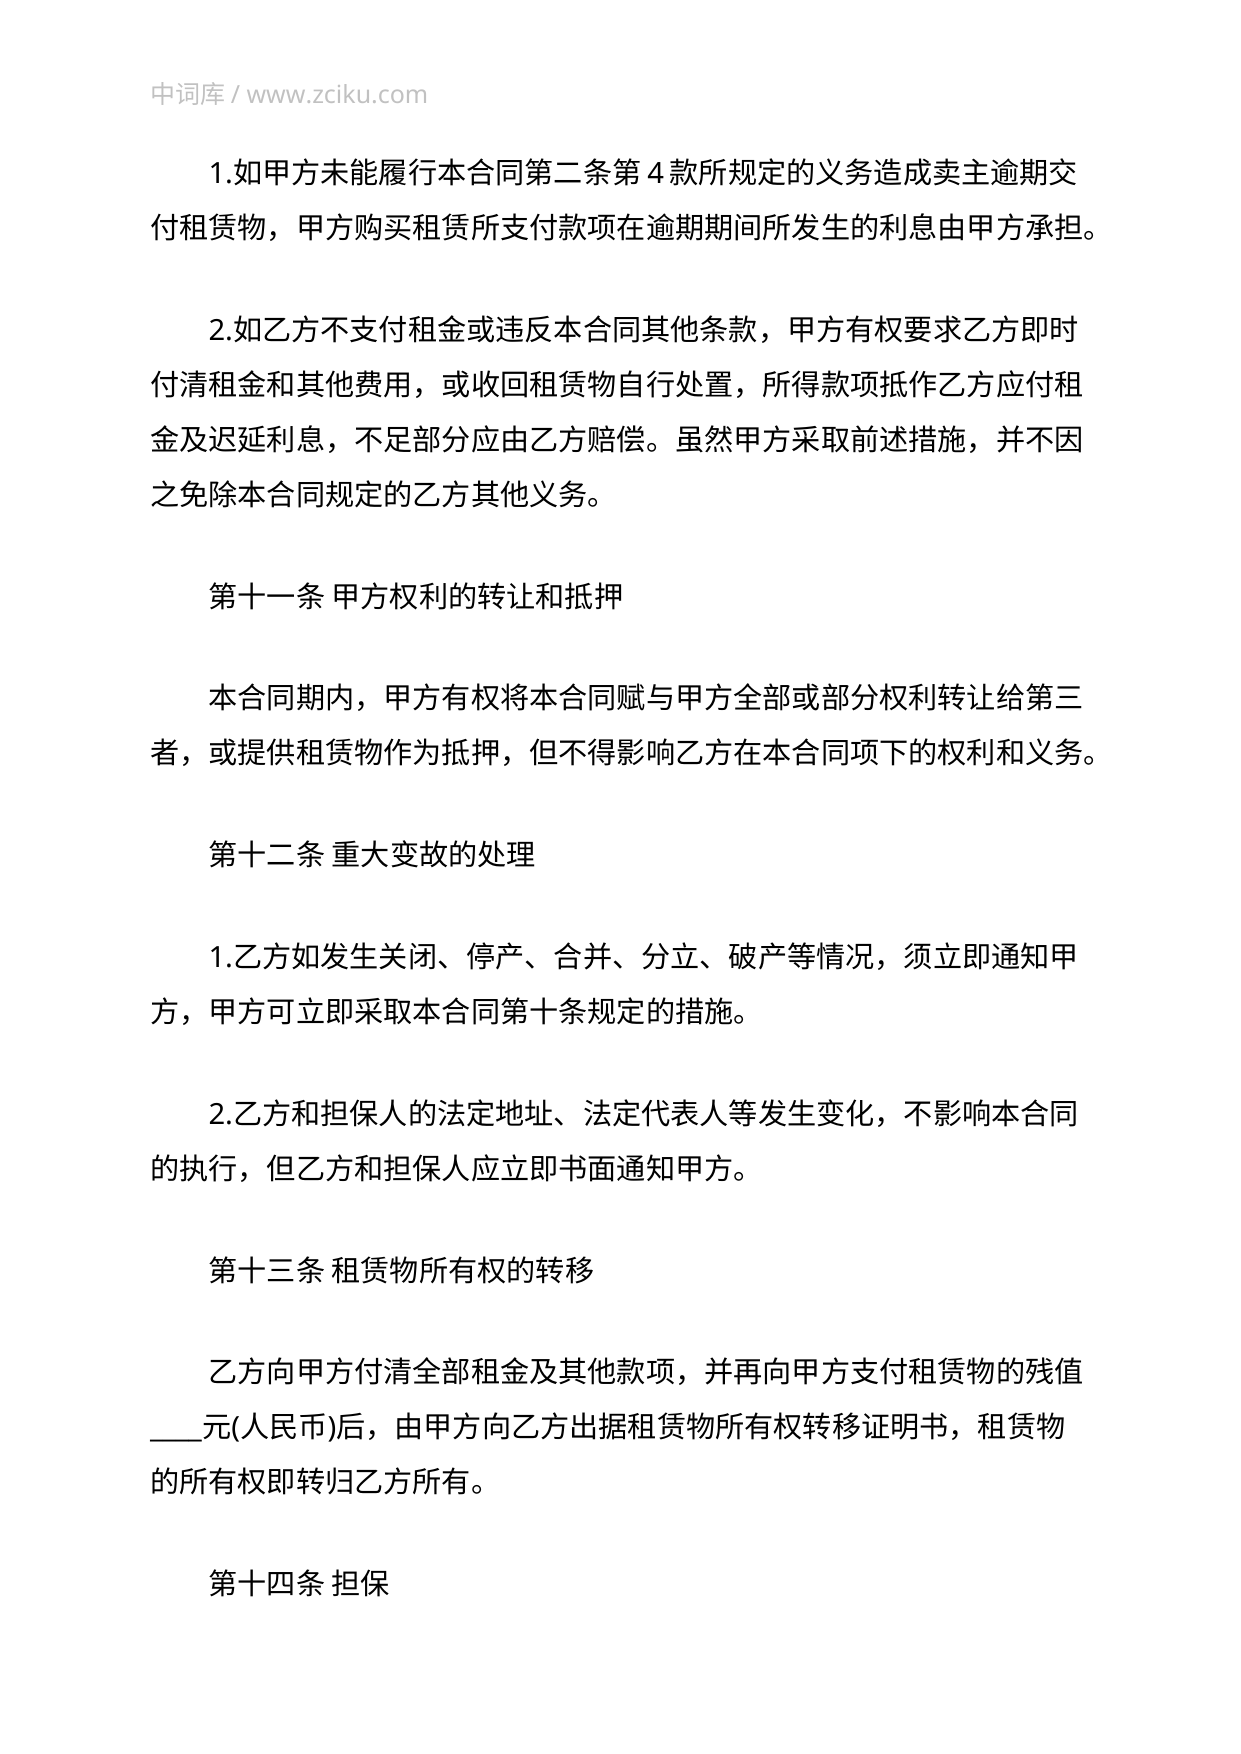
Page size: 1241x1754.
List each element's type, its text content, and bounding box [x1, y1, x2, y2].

text 第十四条 担保 [150, 1561, 1090, 1603]
text 1.乙方如发生关闭、停产、合并、分立、破产等情况，须立即通知甲方，甲方可立即采取本合同第十条规定的措施。 [150, 933, 1090, 1031]
text 1.如甲方未能履行本合同第二条第4款所规定的义务造成卖主逾期交付租赁物，甲方购买租赁所支付款项在逾期期间所发生的利息由甲方承担。 [150, 150, 1090, 247]
text 第十二条 重大变故的处理 [150, 832, 1090, 874]
text 乙方向甲方付清全部租金及其他款项，并再向甲方支付租赁物的残值____元(人民币)后，由甲方向乙方出据租赁物所有权转移证明书，租赁物的所有权即转归乙方所有。 [150, 1349, 1090, 1501]
text 本合同期内，甲方有权将本合同赋与甲方全部或部分权利转让给第三者，或提供租赁物作为抵押，但不得影响乙方在本合同项下的权利和义务。 [150, 675, 1090, 772]
text 2.乙方和担保人的法定地址、法定代表人等发生变化，不影响本合同的执行，但乙方和担保人应立即书面通知甲方。 [150, 1090, 1090, 1188]
text 2.如乙方不支付租金或违反本合同其他条款，甲方有权要求乙方即时付清租金和其他费用，或收回租赁物自行处置，所得款项抵作乙方应付租金及迟延利息，不足部分应由乙方赔偿。虽然甲方采取前述措施，并不因之免除本合同规定的乙方其他义务。 [150, 307, 1090, 514]
text 第十三条 租赁物所有权的转移 [150, 1247, 1090, 1289]
text 第十一条 甲方权利的转让和抵押 [150, 573, 1090, 616]
